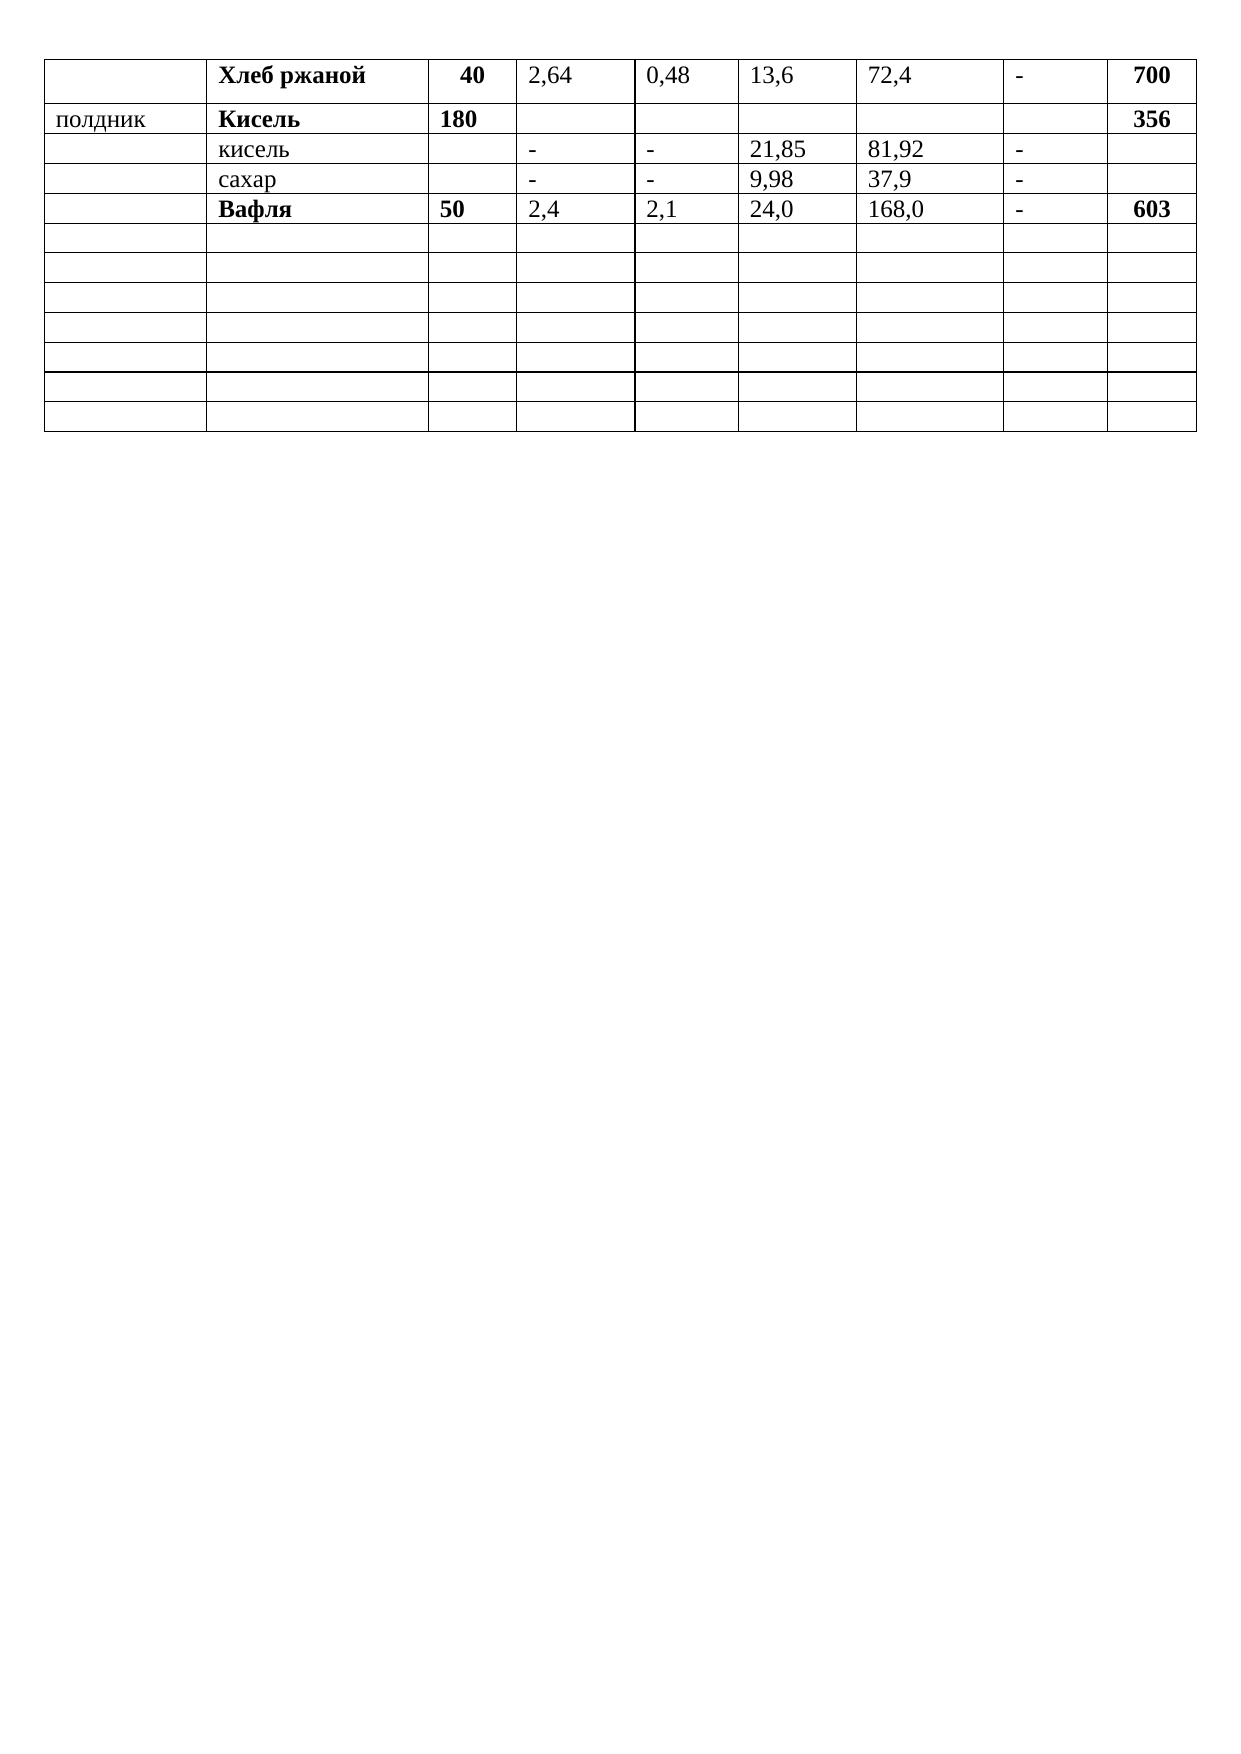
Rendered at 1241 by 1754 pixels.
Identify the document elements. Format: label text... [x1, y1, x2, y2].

table_cell [857, 283, 1003, 312]
table_cell 168,0 [857, 194, 1003, 222]
table_cell 37,9 [857, 164, 1003, 193]
table_cell [1108, 313, 1196, 342]
table_cell [1004, 313, 1107, 342]
table_cell [1004, 253, 1107, 282]
table_cell [1108, 164, 1196, 193]
table_cell [739, 283, 856, 312]
table_cell полдник [45, 104, 206, 133]
table_cell [429, 343, 516, 371]
table_cell 9,98 [739, 164, 856, 193]
table_cell 50 [429, 194, 516, 222]
table_cell [857, 253, 1003, 282]
table_cell [1004, 104, 1107, 133]
table_cell [636, 283, 738, 312]
table_cell [517, 224, 634, 252]
table_cell - [1004, 60, 1107, 103]
table_cell [739, 104, 856, 133]
table_cell [636, 313, 738, 342]
table_cell 13,6 [739, 60, 856, 103]
table_cell [739, 402, 856, 431]
table_cell [429, 402, 516, 431]
table_cell [636, 253, 738, 282]
table_cell 700 [1108, 60, 1196, 103]
table_cell [636, 343, 738, 371]
table_cell 40 [429, 60, 516, 103]
table_cell [1108, 343, 1196, 371]
table_cell [1004, 343, 1107, 371]
table_cell 24,0 [739, 194, 856, 222]
table_cell [45, 373, 206, 401]
table_cell 603 [1108, 194, 1196, 222]
table_cell [1004, 224, 1107, 252]
table_cell - [636, 164, 738, 193]
table_cell [1004, 402, 1107, 431]
table_cell Хлеб ржаной [207, 60, 428, 103]
table_cell [857, 343, 1003, 371]
table_cell [636, 373, 738, 401]
table_cell [45, 194, 206, 222]
table_cell кисель [207, 134, 428, 163]
table_cell [636, 402, 738, 431]
table_cell [429, 253, 516, 282]
table_cell [517, 343, 634, 371]
table_cell [739, 313, 856, 342]
table_cell [857, 402, 1003, 431]
table_cell 356 [1108, 104, 1196, 133]
table_cell [45, 224, 206, 252]
table_cell [429, 224, 516, 252]
table_cell [739, 343, 856, 371]
table_cell [739, 253, 856, 282]
table_cell [517, 402, 634, 431]
table_cell [429, 373, 516, 401]
table_cell [45, 134, 206, 163]
table_cell - [517, 164, 634, 193]
table_cell [45, 343, 206, 371]
table_cell [636, 104, 738, 133]
table_cell [1108, 253, 1196, 282]
table_cell Кисель [207, 104, 428, 133]
table_cell [207, 224, 428, 252]
table_cell [429, 283, 516, 312]
table_cell 72,4 [857, 60, 1003, 103]
table_cell [429, 134, 516, 163]
table_cell [1004, 373, 1107, 401]
table_cell [517, 253, 634, 282]
table_cell [857, 104, 1003, 133]
table_cell 180 [429, 104, 516, 133]
table_cell [45, 283, 206, 312]
table_cell [207, 283, 428, 312]
table_cell 21,85 [739, 134, 856, 163]
table_cell [207, 253, 428, 282]
table_cell [1108, 402, 1196, 431]
table_cell [45, 402, 206, 431]
table_cell Вафля [207, 194, 428, 222]
table_cell [739, 373, 856, 401]
table_cell [517, 283, 634, 312]
table_cell [207, 373, 428, 401]
table_cell [45, 313, 206, 342]
table_cell [1108, 373, 1196, 401]
table_cell [207, 343, 428, 371]
table_cell - [1004, 164, 1107, 193]
table_cell - [1004, 134, 1107, 163]
table_cell [739, 224, 856, 252]
table_cell [45, 253, 206, 282]
table_cell [1004, 283, 1107, 312]
table_cell [1108, 283, 1196, 312]
table_cell - [517, 134, 634, 163]
table_cell [1108, 224, 1196, 252]
table_cell [207, 402, 428, 431]
table_cell [517, 313, 634, 342]
table_cell [636, 224, 738, 252]
table_cell [45, 164, 206, 193]
table_cell 81,92 [857, 134, 1003, 163]
table_cell сахар [207, 164, 428, 193]
table_cell 2,4 [517, 194, 634, 222]
table_cell [45, 60, 206, 103]
table_cell [207, 313, 428, 342]
table_cell [857, 313, 1003, 342]
table_cell - [636, 134, 738, 163]
table_cell [517, 104, 634, 133]
table_cell 2,64 [517, 60, 634, 103]
table_cell [857, 224, 1003, 252]
table_cell 0,48 [636, 60, 738, 103]
table_cell [857, 373, 1003, 401]
table_cell 2,1 [636, 194, 738, 222]
table_cell [517, 373, 634, 401]
table_cell [1108, 134, 1196, 163]
table_cell [429, 313, 516, 342]
table_cell [429, 164, 516, 193]
table_cell - [1004, 194, 1107, 222]
